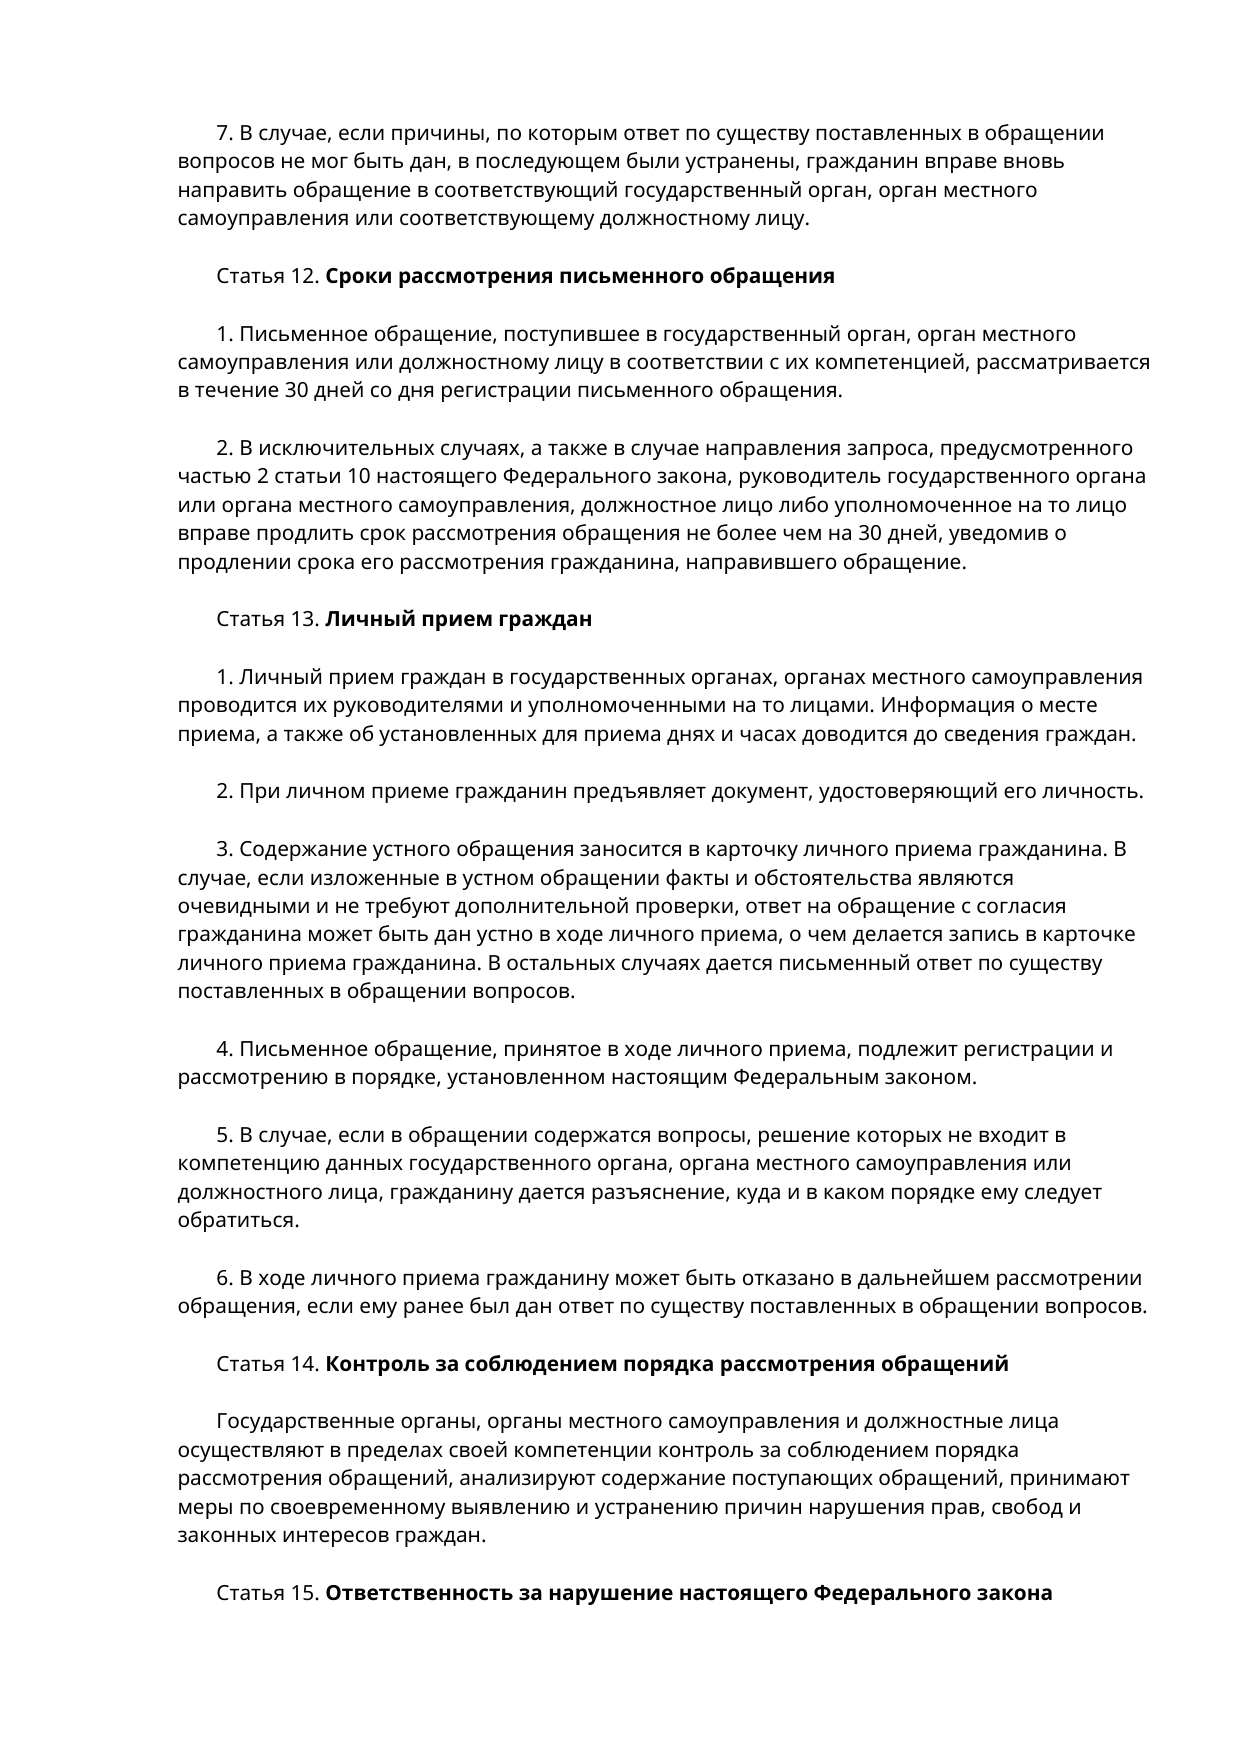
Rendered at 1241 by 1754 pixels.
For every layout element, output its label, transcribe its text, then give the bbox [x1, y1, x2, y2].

text Статья 12. Сроки рассмотрения письменного обращения [177, 261, 1152, 289]
text Статья 13. Личный прием граждан [177, 604, 1152, 633]
text 7. В случае, если причины, по которым ответ по существу поставленных в обращении вопросов не мог быть дан, в последующем были устранены, гражданин вправе вновь направить обращение в соответствующий государственный орган, орган местного самоуправления или соответствующему должностному лицу. [177, 118, 1152, 232]
text 4. Письменное обращение, принятое в ходе личного приема, подлежит регистрации и рассмотрению в порядке, установленном настоящим Федеральным законом. [177, 1034, 1152, 1091]
text 2. В исключительных случаях, а также в случае направления запроса, предусмотренного частью 2 статьи 10 настоящего Федерального закона, руководитель государственного органа или органа местного самоуправления, должностное лицо либо уполномоченное на то лицо вправе продлить срок рассмотрения обращения не более чем на 30 дней, уведомив о продлении срока его рассмотрения гражданина, направившего обращение. [177, 433, 1152, 575]
text 1. Личный прием граждан в государственных органах, органах местного самоуправления проводится их руководителями и уполномоченными на то лицами. Информация о месте приема, а также об установленных для приема днях и часах доводится до сведения граждан. [177, 662, 1152, 747]
text Государственные органы, органы местного самоуправления и должностные лица осуществляют в пределах своей компетенции контроль за соблюдением порядка рассмотрения обращений, анализируют содержание поступающих обращений, принимают меры по своевременному выявлению и устранению причин нарушения прав, свобод и законных интересов граждан. [177, 1407, 1152, 1549]
text 3. Содержание устного обращения заносится в карточку личного приема гражданина. В случае, если изложенные в устном обращении факты и обстоятельства являются очевидными и не требуют дополнительной проверки, ответ на обращение с согласия гражданина может быть дан устно в ходе личного приема, о чем делается запись в карточке личного приема гражданина. В остальных случаях дается письменный ответ по существу поставленных в обращении вопросов. [177, 834, 1152, 1005]
text Статья 15. Ответственность за нарушение настоящего Федерального закона [177, 1578, 1152, 1606]
text 5. В случае, если в обращении содержатся вопросы, решение которых не входит в компетенцию данных государственного органа, органа местного самоуправления или должностного лица, гражданину дается разъяснение, куда и в каком порядке ему следует обратиться. [177, 1120, 1152, 1234]
text 1. Письменное обращение, поступившее в государственный орган, орган местного самоуправления или должностному лицу в соответствии с их компетенцией, рассматривается в течение 30 дней со дня регистрации письменного обращения. [177, 319, 1152, 404]
text Статья 14. Контроль за соблюдением порядка рассмотрения обращений [177, 1349, 1152, 1377]
text 6. В ходе личного приема гражданину может быть отказано в дальнейшем рассмотрении обращения, если ему ранее был дан ответ по существу поставленных в обращении вопросов. [177, 1263, 1152, 1320]
text 2. При личном приеме гражданин предъявляет документ, удостоверяющий его личность. [177, 777, 1152, 805]
